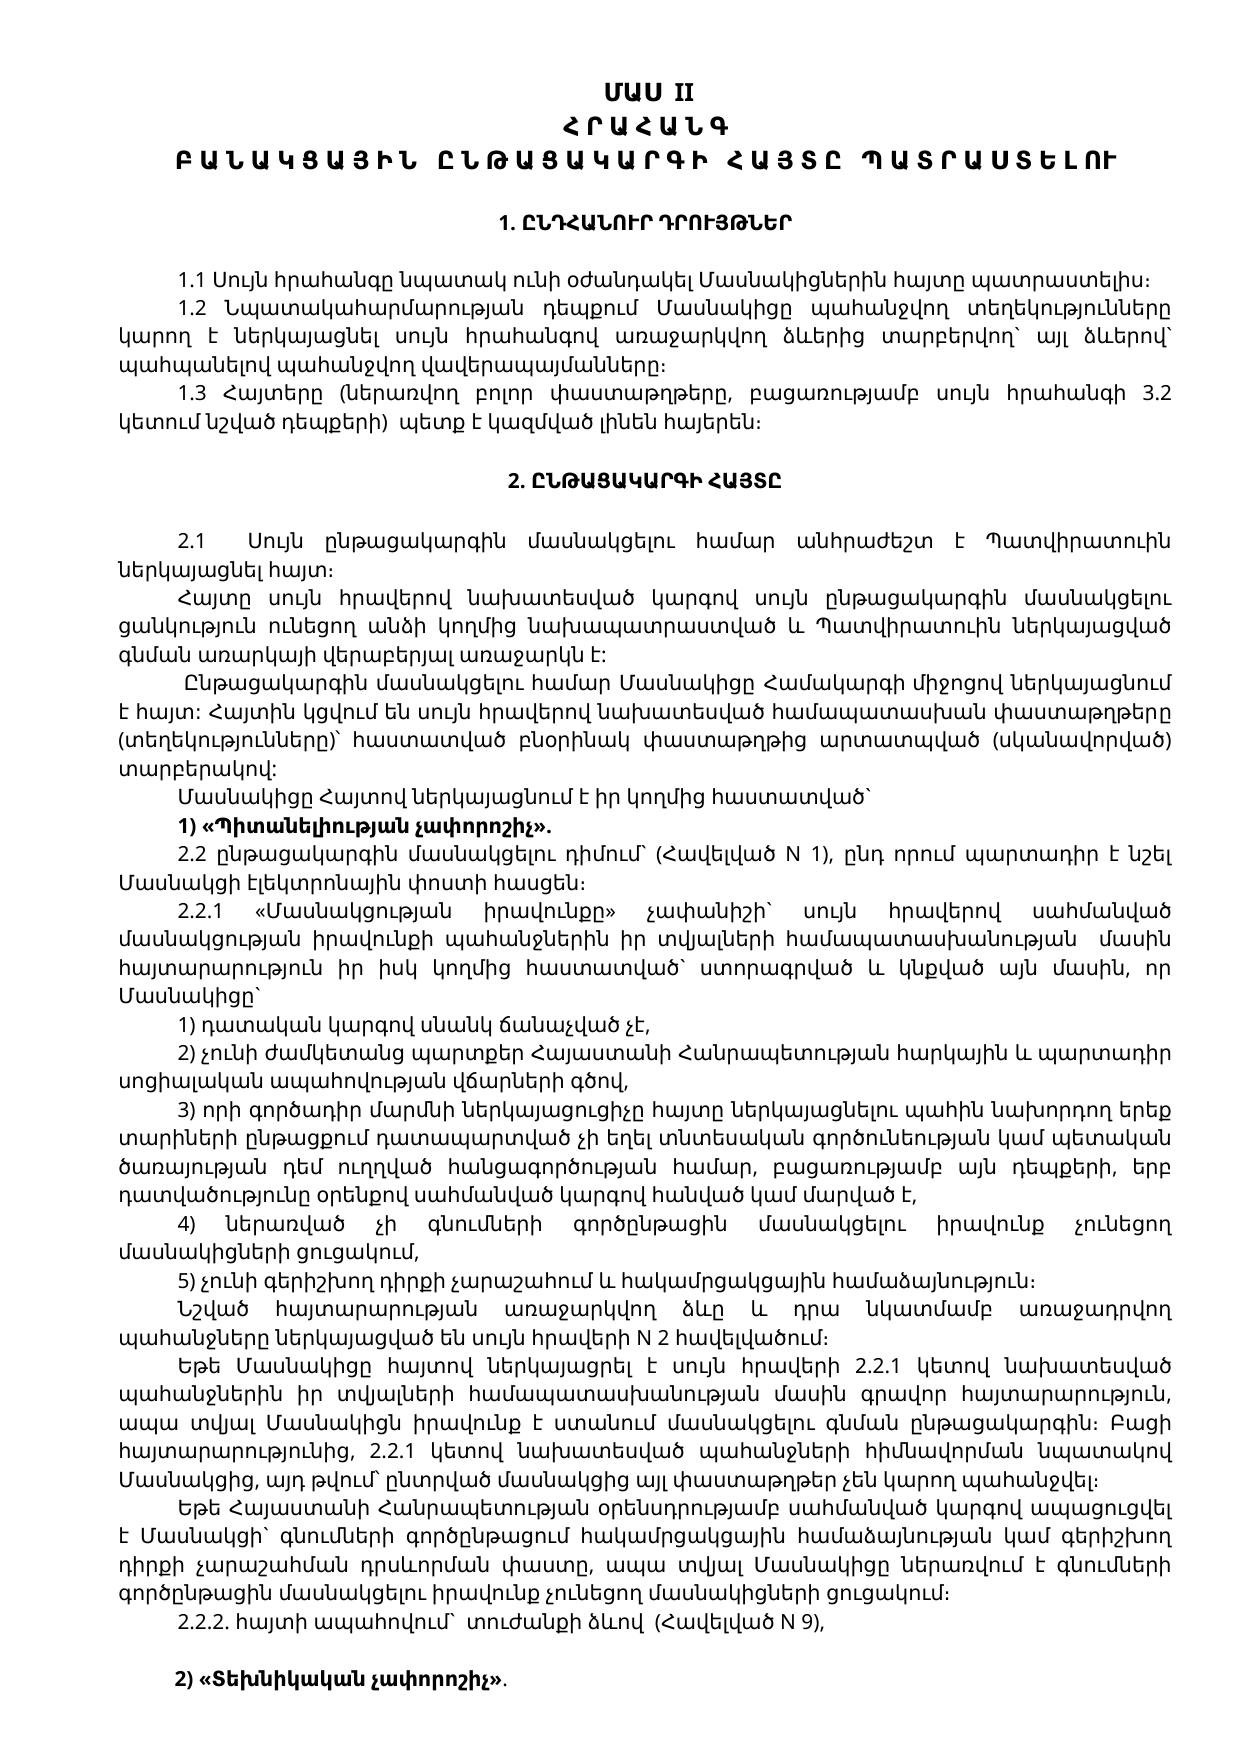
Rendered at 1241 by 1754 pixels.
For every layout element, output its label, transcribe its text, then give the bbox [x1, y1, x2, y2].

text Եթե Հայաստանի Հանրապետության օրենսդրությամբ սահմանված կարգով ապացուցվել է Մասնակցի` գնումների գործընթացում հակամրցակցային համաձայնության կամ գերիշխող դիրքի չարաշահման դրսևորման փաստը, ապա տվյալ Մասնակիցը ներառվում է գնումների գործընթացին մասնակցելու իրավունք չունեցող մասնակիցների ցուցակում։ [118, 1493, 1172, 1607]
text Հայտը սույն հրավերով նախատեսված կարգով սույն ընթացակարգին մասնակցելու ցանկություն ունեցող անձի կողմից նախապատրաստված և Պատվիրատուին ներկայացված գնման առարկայի վերաբերյալ առաջարկն է: [118, 583, 1172, 668]
text Ընթացակարգին մասնակցելու համար Մասնակիցը Համակարգի միջոցով ներկայացնում է հայտ: Հայտին կցվում են սույն հրավերով նախատեսված համապատասխան փաստաթղթերը (տեղեկությունները)՝ հաստատված բնօրինակ փաստաթղթից արտատպված (սկանավորված) տարբերակով: [118, 668, 1172, 782]
text 4) ներառված չի գնումների գործընթացին մասնակցելու իրավունք չունեցող մասնակիցների ցուցակում, [118, 1209, 1172, 1266]
text 3) որի գործադիր մարմնի ներկայացուցիչը հայտը ներկայացնելու պահին նախորդող երեք տարիների ընթացքում դատապարտված չի եղել տնտեսական գործունեության կամ պետական ծառայության դեմ ուղղված հանցագործության համար, բացառությամբ այն դեպքերի, երբ դատվածությունը օրենքով սահմանված կարգով հանված կամ մարված է, [118, 1095, 1172, 1209]
text 2. ԸՆԹԱՑԱԿԱՐԳԻ ՀԱՅՏԸ [118, 467, 1172, 495]
text 1) դատական կարգով սնանկ ճանաչված չէ, [118, 1010, 1172, 1038]
text Մասնակիցը Հայտով ներկայացնում է իր կողմից հաստատված` [118, 782, 1172, 811]
text 1.3 Հայտերը (ներառվող բոլոր փաստաթղթերը, բացառությամբ սույն հրահանգի 3.2 կետում նշված դեպքերի) պետք է կազմված լինեն հայերեն։ [118, 378, 1172, 435]
text 1.2 Նպատակահարմարության դեպքում Մասնակիցը պահանջվող տեղեկությունները կարող է ներկայացնել սույն հրահանգով առաջարկվող ձևերից տարբերվող` այլ ձևերով` պահպանելով պահանջվող վավերապայմանները։ [118, 293, 1172, 378]
text 2.1 Սույն ընթացակարգին մասնակցելու համար անհրաժեշտ է Պատվիրատուին ներկայացնել հայտ։ [118, 526, 1172, 583]
text 1) «Պիտանելիության չափորոշիչ». [118, 811, 1172, 839]
text 2) չունի ժամկետանց պարտքեր Հայաստանի Հանրապետության հարկային և պարտադիր սոցիալական ապահովության վճարների գծով, [118, 1038, 1172, 1095]
text 2.2 ընթացակարգին մասնակցելու դիմում` (Հավելված N 1), ընդ որում պարտադիր է նշել Մասնակցի էլեկտրոնային փոստի հասցեն։ [118, 839, 1172, 896]
text Եթե Մասնակիցը հայտով ներկայացրել է սույն հրավերի 2.2.1 կետով նախատեսված պահանջներին իր տվյալների համապատասխանության մասին գրավոր հայտարարություն, ապա տվյալ Մասնակիցն իրավունք է ստանում մասնակցելու գնման ընթացակարգին։ Բացի հայտարարությունից, 2.2.1 կետով նախատեսված պահանջների հիմնավորման նպատակով Մասնակցից, այդ թվում՝ ընտրված մասնակցից այլ փաստաթղթեր չեն կարող պահանջվել։ [118, 1351, 1172, 1493]
text 1.1 Սույն հրահանգը նպատակ ունի օժանդակել Մասնակիցներին հայտը պատրաստելիս։ [118, 265, 1172, 293]
text ՄԱՍ II [118, 75, 1173, 109]
text 2.2.2. հայտի ապահովում` տուժանքի ձևով (Հավելված N 9), [118, 1607, 1172, 1635]
text 5) չունի գերիշխող դիրքի չարաշահում և հակամրցակցային համաձայնություն։ [118, 1266, 1172, 1294]
text Նշված հայտարարության առաջարկվող ձևը և դրա նկատմամբ առաջադրվող պահանջները ներկայացված են սույն հրավերի N 2 հավելվածում։ [118, 1294, 1172, 1351]
text 2.2.1 «Մասնակցության իրավունքը» չափանիշի` սույն հրավերով սահմանված մասնակցության իրավունքի պահանջներին իր տվյալների համապատասխանության մասին հայտարարություն իր իսկ կողմից հաստատված` ստորագրված և կնքված այն մասին, որ Մասնակիցը` [118, 896, 1172, 1010]
text 1. ԸՆԴՀԱՆՈՒՐ ԴՐՈՒՅԹՆԵՐ [118, 208, 1172, 237]
text 2) «Տեխնիկական չափորոշիչ». [118, 1664, 1172, 1692]
text Հ Ր Ա Հ Ա Ն Գ [118, 109, 1173, 143]
text Բ Ա Ն Ա Կ Ց Ա Յ Ի Ն Ը Ն Թ Ա Ց Ա Կ Ա Ր Գ Ի Հ Ա Յ Տ Ը Պ Ա Տ Ր Ա Ս Տ Ե Լ ՈՒ [118, 143, 1173, 177]
